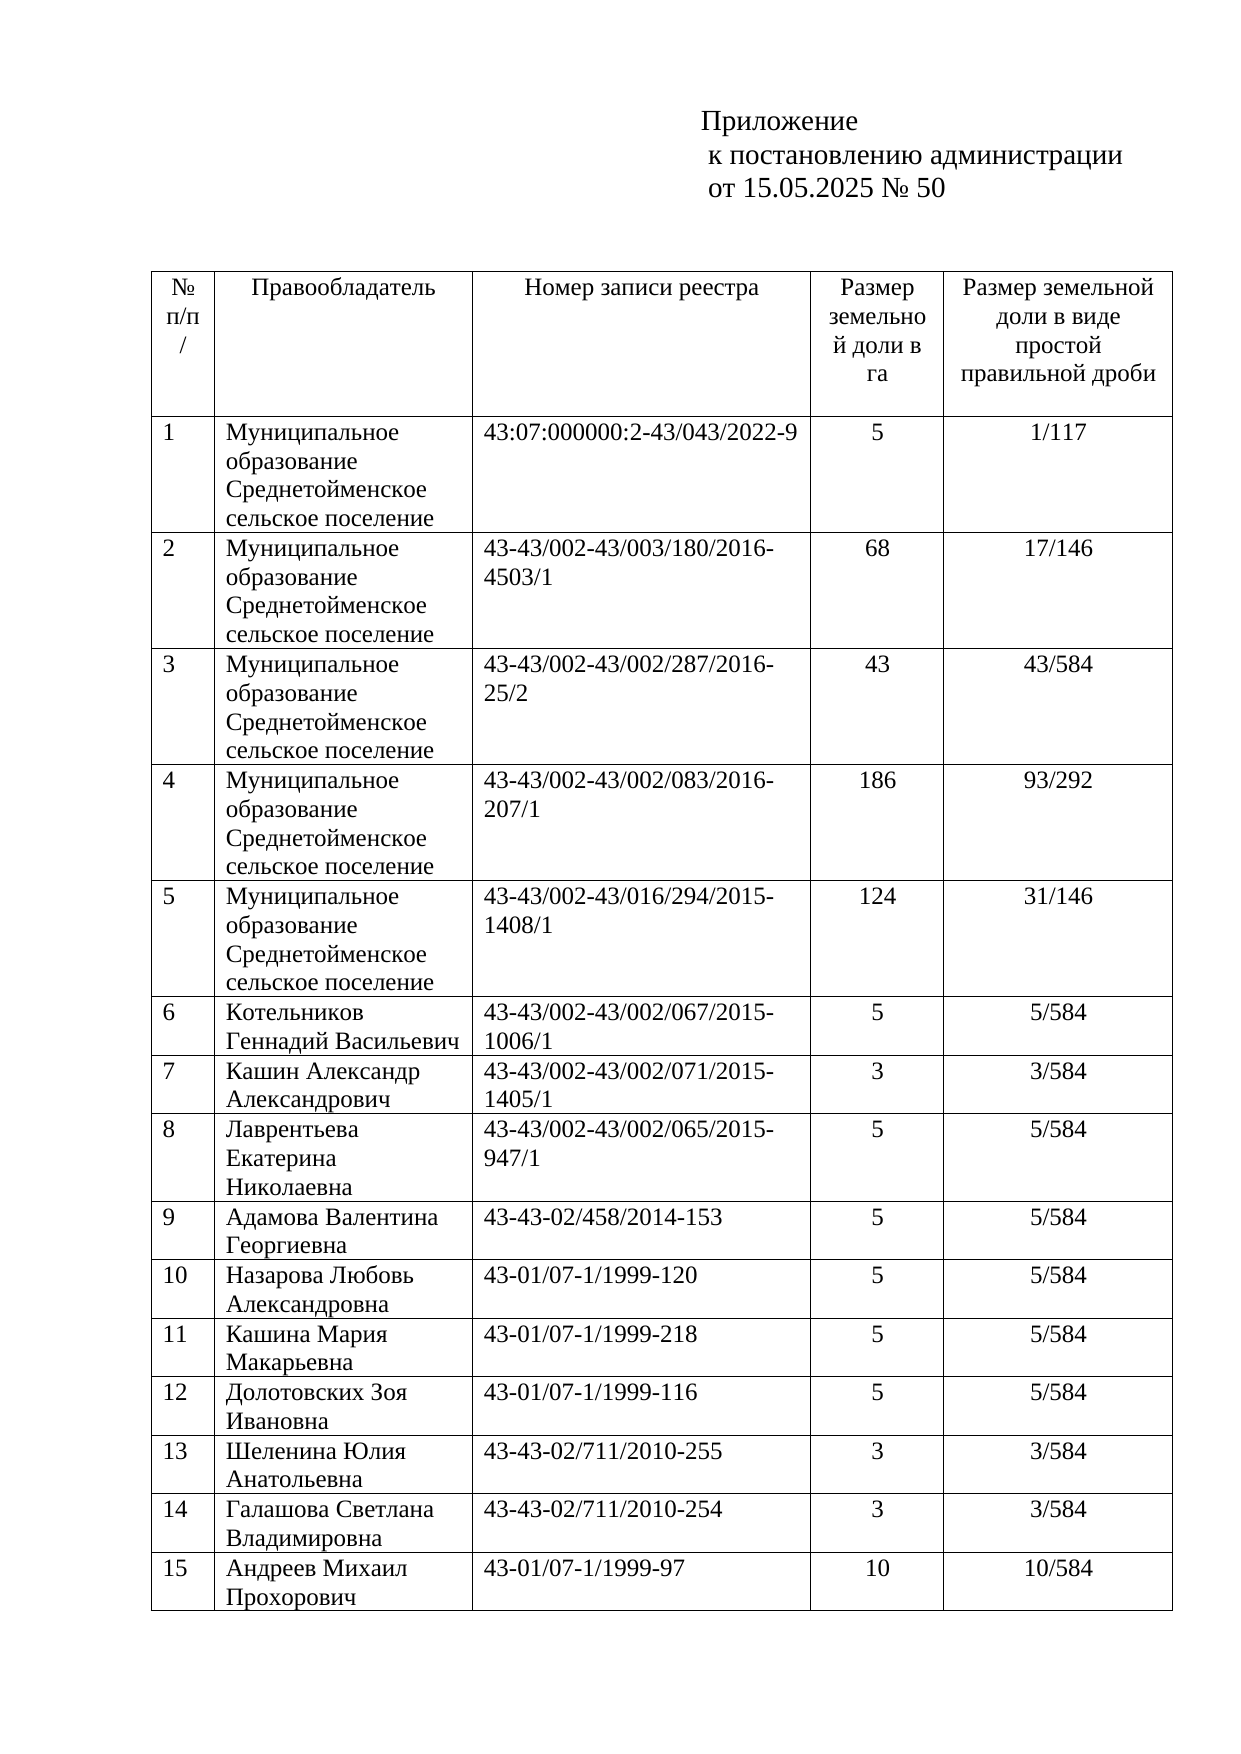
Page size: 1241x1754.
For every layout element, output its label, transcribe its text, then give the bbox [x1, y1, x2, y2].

table_cell 14 [152, 1494, 214, 1552]
text Приложение [679, 103, 1152, 137]
table_header Размер земельной доли в виде простой правильной дроби [944, 272, 1172, 416]
table_cell 6 [152, 997, 214, 1055]
table_cell 1/117 [944, 417, 1172, 532]
table_cell 68 [811, 533, 943, 648]
table_cell 5 [811, 997, 943, 1055]
table_cell Кашин Александр Александрович [215, 1056, 472, 1113]
table_cell 2 [152, 533, 214, 648]
table_cell 15 [152, 1553, 214, 1610]
table_cell 43-43-02/458/2014-153 [473, 1202, 810, 1259]
table_cell 10 [152, 1260, 214, 1318]
table_cell 124 [811, 881, 943, 996]
table_cell 13 [152, 1436, 214, 1493]
table_cell Котельников Геннадий Васильевич [215, 997, 472, 1055]
table_cell Муниципальное образование Среднетойменское сельское поселение [215, 649, 472, 764]
table_cell 3 [811, 1436, 943, 1493]
table_cell 43:07:000000:2-43/043/2022-9 [473, 417, 810, 532]
table_cell 10 [811, 1553, 943, 1610]
table_cell Адамова Валентина Георгиевна [215, 1202, 472, 1259]
table_header № п/п/ [152, 272, 214, 416]
table_cell 7 [152, 1056, 214, 1113]
table_cell 3/584 [944, 1436, 1172, 1493]
table_cell 1 [152, 417, 214, 532]
table_cell 43-43/002-43/002/287/2016-25/2 [473, 649, 810, 764]
table_cell 5/584 [944, 997, 1172, 1055]
table_cell Долотовских Зоя Ивановна [215, 1377, 472, 1435]
table_cell 43-43/002-43/002/065/2015-947/1 [473, 1114, 810, 1201]
table_cell 43-43/002-43/002/067/2015-1006/1 [473, 997, 810, 1055]
table_cell 43-01/07-1/1999-218 [473, 1319, 810, 1376]
table_cell 93/292 [944, 765, 1172, 880]
table_cell Лаврентьева Екатерина Николаевна [215, 1114, 472, 1201]
table_cell 9 [152, 1202, 214, 1259]
table_cell Назарова Любовь Александровна [215, 1260, 472, 1318]
table_cell Кашина Мария Макарьевна [215, 1319, 472, 1376]
table_cell 5/584 [944, 1114, 1172, 1201]
table_header Размер земельной доли в га [811, 272, 943, 416]
table_header Номер записи реестра [473, 272, 810, 416]
table_cell 3/584 [944, 1494, 1172, 1552]
table_cell Муниципальное образование Среднетойменское сельское поселение [215, 417, 472, 532]
table_header Правообладатель [215, 272, 472, 416]
table_cell Муниципальное образование Среднетойменское сельское поселение [215, 765, 472, 880]
table_cell 43-43/002-43/002/071/2015-1405/1 [473, 1056, 810, 1113]
table_cell 5 [152, 881, 214, 996]
text к постановлению администрации [679, 137, 1152, 171]
table_cell 5 [811, 417, 943, 532]
text от 15.05.2025 № 50 [679, 171, 1152, 238]
table_cell Шеленина Юлия Анатольевна [215, 1436, 472, 1493]
table_cell 3 [811, 1494, 943, 1552]
table_cell 5/584 [944, 1377, 1172, 1435]
table_cell 5/584 [944, 1202, 1172, 1259]
table_cell 43-43/002-43/002/083/2016-207/1 [473, 765, 810, 880]
table_cell 5/584 [944, 1319, 1172, 1376]
table_cell 5/584 [944, 1260, 1172, 1318]
table_cell 10/584 [944, 1553, 1172, 1610]
table_cell 43-43/002-43/003/180/2016-4503/1 [473, 533, 810, 648]
table_cell 43-01/07-1/1999-120 [473, 1260, 810, 1318]
table_cell 43-43/002-43/016/294/2015-1408/1 [473, 881, 810, 996]
table_cell 5 [811, 1114, 943, 1201]
table_cell 8 [152, 1114, 214, 1201]
table_cell 43-01/07-1/1999-97 [473, 1553, 810, 1610]
table_cell 11 [152, 1319, 214, 1376]
table_cell 3/584 [944, 1056, 1172, 1113]
table_cell 43/584 [944, 649, 1172, 764]
table_cell 5 [811, 1319, 943, 1376]
table_cell 12 [152, 1377, 214, 1435]
table_cell 5 [811, 1260, 943, 1318]
table_cell Муниципальное образование Среднетойменское сельское поселение [215, 533, 472, 648]
table_cell 3 [811, 1056, 943, 1113]
table_cell Галашова Светлана Владимировна [215, 1494, 472, 1552]
table_cell 43-01/07-1/1999-116 [473, 1377, 810, 1435]
table_cell 17/146 [944, 533, 1172, 648]
table_cell Андреев Михаил Прохорович [215, 1553, 472, 1610]
table_cell 31/146 [944, 881, 1172, 996]
table_cell 4 [152, 765, 214, 880]
table_cell 43-43-02/711/2010-254 [473, 1494, 810, 1552]
table_cell 5 [811, 1202, 943, 1259]
table_cell 3 [152, 649, 214, 764]
table_cell 43-43-02/711/2010-255 [473, 1436, 810, 1493]
table_cell 5 [811, 1377, 943, 1435]
table_cell 186 [811, 765, 943, 880]
table_cell Муниципальное образование Среднетойменское сельское поселение [215, 881, 472, 996]
table_cell 43 [811, 649, 943, 764]
